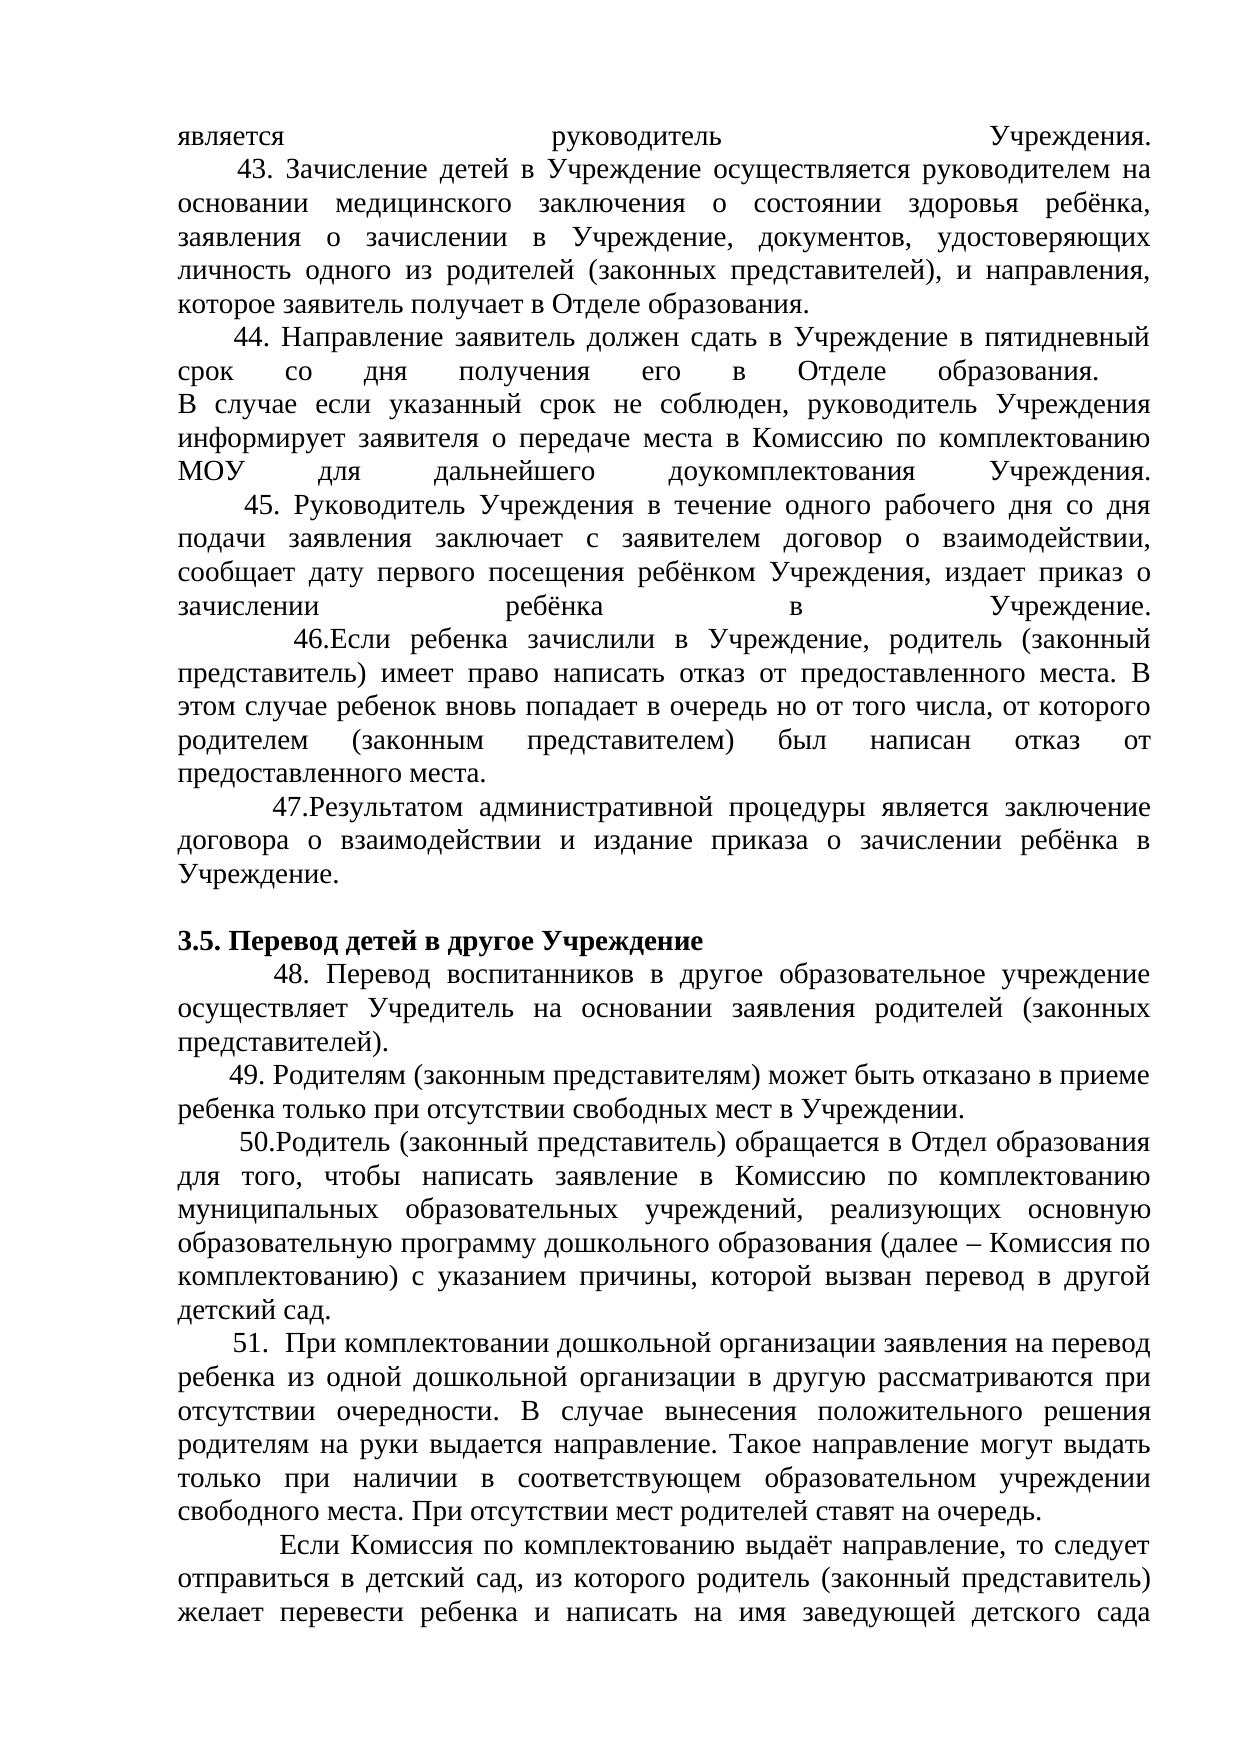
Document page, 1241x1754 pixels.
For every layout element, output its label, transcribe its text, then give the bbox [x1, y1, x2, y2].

text 47.Результатом административной процедуры является заключение договора о взаимодействии и издание приказа о зачислении ребёнка в Учреждение. [177, 789, 1152, 889]
text 3.5. Перевод детей в другое Учреждение [177, 923, 1152, 957]
text 51. При комплектовании дошкольной организации заявления на перевод ребенка из одной дошкольной организации в другую рассматриваются при отсутствии очередности. В случае вынесения положительного решения родителям на руки выдается направление. Такое направление могут выдать только при наличии в соответствующем образовательном учреждении свободного места. При отсутствии мест родителей ставят на очередь. [177, 1326, 1152, 1527]
text 50.Родитель (законный представитель) обращается в Отдел образования для того, чтобы написать заявление в Комиссию по комплектованию муниципальных образовательных учреждений, реализующих основную образовательную программу дошкольного образования (далее – Комиссия по комплектованию) с указанием причины, которой вызван перевод в другой детский сад. [177, 1124, 1152, 1326]
text 49. Родителям (законным представителям) может быть отказано в приеме ребенка только при отсутствии свободных мест в Учреждении. [177, 1057, 1152, 1124]
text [177, 1527, 1152, 1627]
text 48. Перевод воспитанников в другое образовательное учреждение осуществляет Учредитель на основании заявления родителей (законных представителей). [177, 957, 1152, 1057]
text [177, 118, 1152, 319]
text 44. Направление заявитель должен сдать в Учреждение в пятидневный срок со дня получения его в Отделе образования. В случае если указанный срок не соблюден, руководитель Учреждения информирует заявителя о передаче места в Комиссию по комплектованию МОУ для дальнейшего доукомплектования Учреждения. 45. Руководитель Учреждения в течение одного рабочего дня со дня подачи заявления заключает с заявителем договор о взаимодействии, сообщает дату первого посещения ребёнком Учреждения, издает приказ о зачислении ребёнка в Учреждение. 46.Если ребенка зачислили в Учреждение, родитель (законный представитель) имеет право написать отказ от предоставленного места. В этом случае ребенок вновь попадает в очередь но от того числа, от которого родителем (законным представителем) был написан отказ от предоставленного места. [177, 319, 1152, 789]
